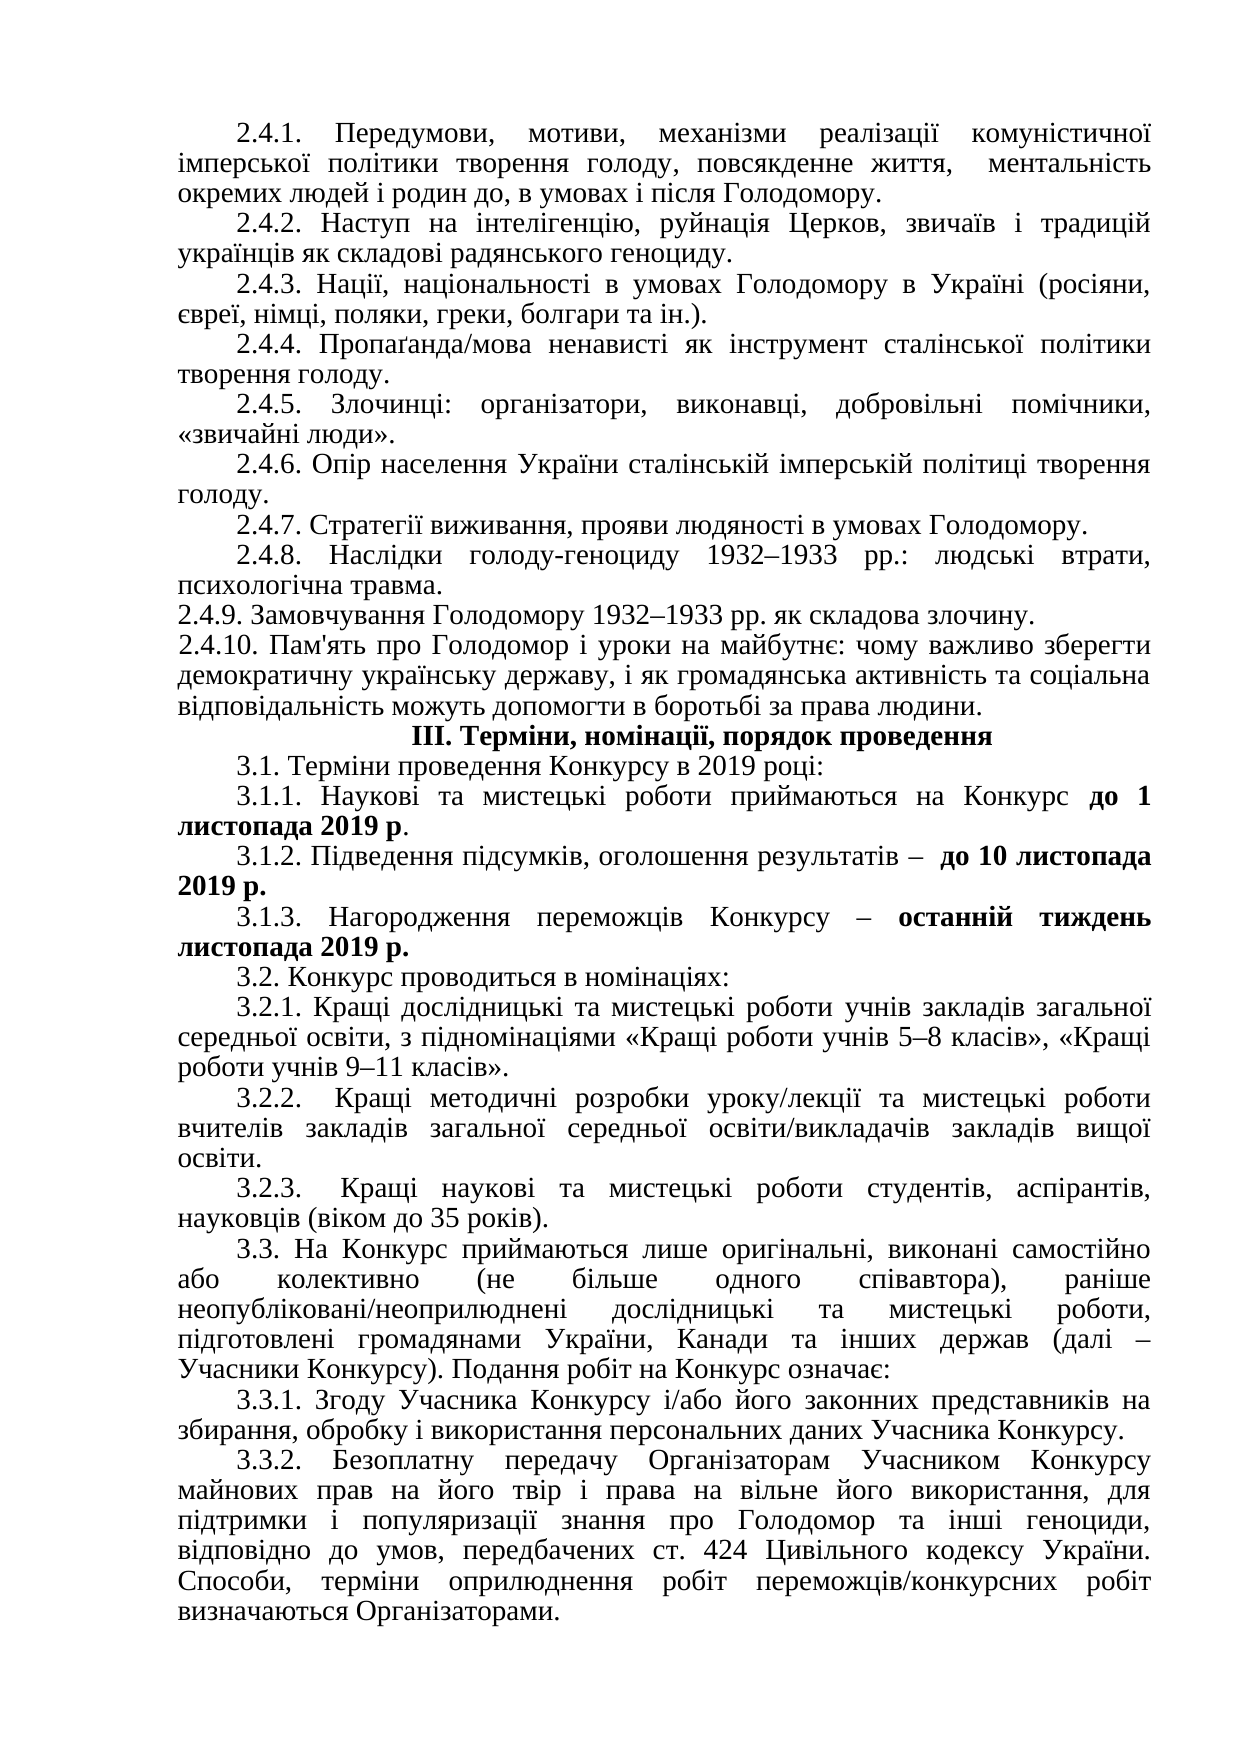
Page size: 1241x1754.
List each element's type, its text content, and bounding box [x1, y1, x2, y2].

text 3.3.2. Безоплатну передачу Організаторам Учасником Конкурсу майнових прав на його твір і права на вільне його використання, для підтримки і популяризації знання про Голодомор та інші геноциди, відповідно до умов, передбачених ст. 424 Цивільного кодексу України. Способи, терміни оприлюднення робіт переможців/конкурсних робіт визначаються Організаторами. [177, 1445, 1152, 1626]
text 2.4.7. Стратегії виживання, прояви людяності в умовах Голодомору. [177, 510, 1152, 540]
list ІІІ. Терміни, номінації, порядок проведення [252, 721, 1152, 751]
text 2.4.4. Пропаґанда/мова ненависті як інструмент сталінської політики творення голоду. [177, 329, 1152, 389]
text 2.4.2. Наступ на інтелігенцію, руйнація Церков, звичаїв і традицій українців як складові радянського геноциду. [177, 209, 1152, 269]
text 3.3. На Конкурс приймаються лише оригінальні, виконані самостійно або колективно (не більше одного співавтора), раніше неопубліковані/неоприлюднені дослідницькі та мистецькі роботи, підготовлені громадянами України, Канади та інших держав (далі – Учасники Конкурсу). Подання робіт на Конкурс означає: [177, 1234, 1152, 1385]
text 3.3.1. Згоду Учасника Конкурсу і/або його законних представників на збирання, обробку і використання персональних даних Учасника Конкурсу. [177, 1385, 1152, 1445]
text 3.2. Конкурс проводиться в номінаціях: [177, 962, 1152, 992]
text 2.4.8. Наслідки голоду-геноциду 1932–1933 рр.: людські втрати, психологічна травма. [177, 540, 1152, 601]
text 2.4.5. Злочинці: організатори, виконавці, добровільні помічники, «звичайні люди». [177, 389, 1152, 450]
text 3.1.3. Нагородження переможців Конкурсу – останній тиждень листопада 2019 р. [177, 902, 1152, 962]
text 3.1.2. Підведення підсумків, оголошення результатів – до 10 листопада 2019 р. [177, 842, 1152, 902]
text 2.4.3. Нації, національності в умовах Голодомору в Україні (росіяни, євреї, німці, поляки, греки, болгари та ін.). [177, 269, 1152, 329]
text 2.4.9. Замовчування Голодомору 1932–1933 рр. як складова злочину. [177, 601, 1152, 631]
text 3.1.1. Наукові та мистецькі роботи приймаються на Конкурс до 1 листопада 2019 р. [177, 781, 1152, 842]
text 3.2.1. Кращі дослідницькі та мистецькі роботи учнів закладів загальної середньої освіти, з підномінаціями «Кращі роботи учнів 5–8 класів», «Кращі роботи учнів 9–11 класів». [177, 992, 1152, 1083]
text 3.2.2. Кращі методичні розробки уроку/лекції та мистецькі роботи вчителів закладів загальної середньої освіти/викладачів закладів вищої освіти. [177, 1083, 1152, 1174]
text 3.1. Терміни проведення Конкурсу в 2019 році: [177, 751, 1152, 781]
text 3.2.3. Кращі наукові та мистецькі роботи студентів, аспірантів, науковців (віком до 35 років). [177, 1174, 1152, 1234]
text 2.4.6. Опір населення України сталінській імперській політиці творення голоду. [177, 450, 1152, 510]
text 2.4.10. Пам'ять про Голодомор і уроки на майбутнє: чому важливо зберегти демократичну українську державу, і як громадянська активність та соціальна відповідальність можуть допомогти в боротьбі за права людини. [177, 631, 1152, 721]
text 2.4.1. Передумови, мотиви, механізми реалізації комуністичної імперської політики творення голоду, повсякденне життя, ментальність окремих людей і родин до, в умовах і після Голодомору. [177, 118, 1152, 209]
